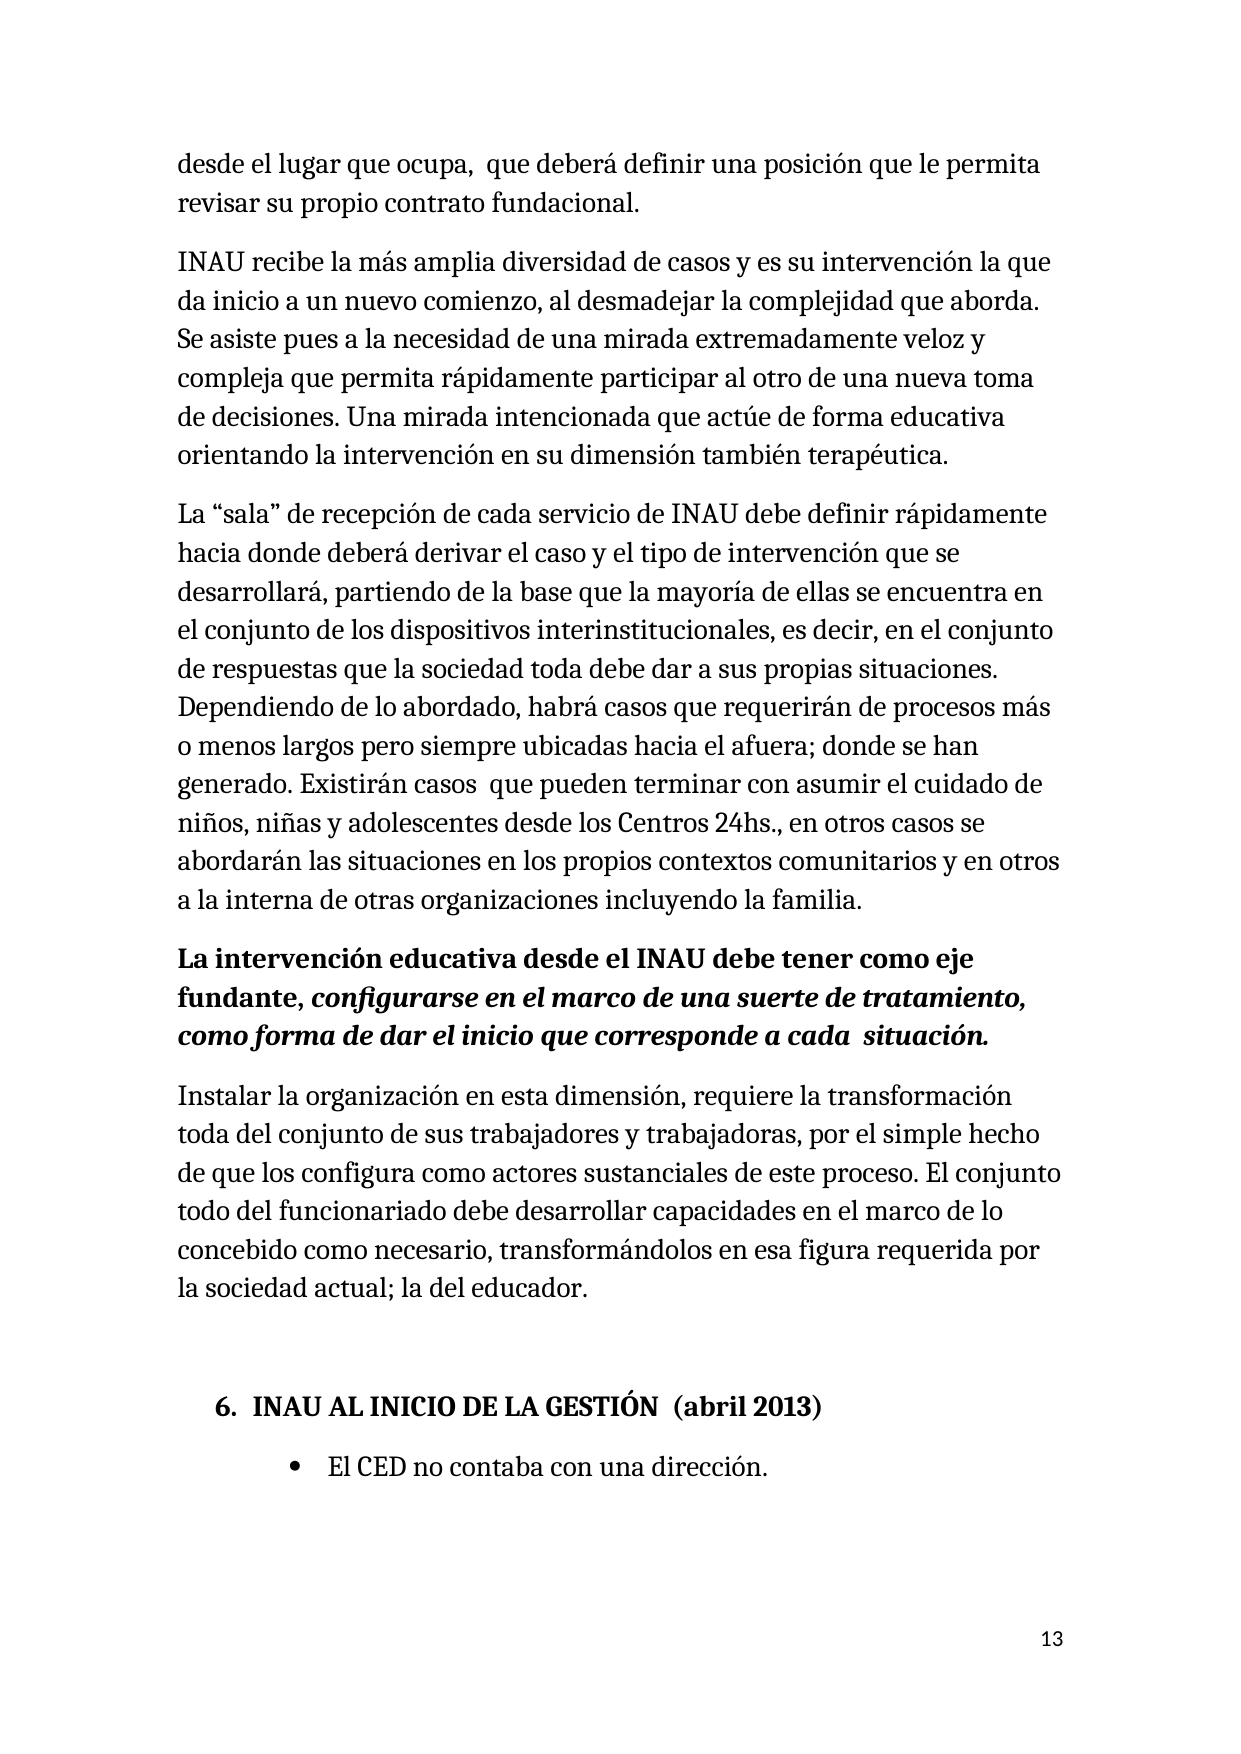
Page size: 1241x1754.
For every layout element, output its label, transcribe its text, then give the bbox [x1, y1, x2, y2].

list INAU AL INICIO DE LA GESTIÓN (abril 2013) [215, 1390, 1063, 1424]
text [177, 148, 1063, 220]
list El CED no contaba con una dirección. [290, 1450, 1063, 1483]
text La intervención educativa desde el INAU debe tener como eje fundante, configurarse en el marco de una suerte de tratamiento, como forma de dar el inicio que corresponde a cada situación. [177, 942, 1063, 1053]
text INAU recibe la más amplia diversidad de casos y es su intervención la que da inicio a un nuevo comienzo, al desmadejar la complejidad que aborda. Se asiste pues a la necesidad de una mirada extremadamente veloz y compleja que permita rápidamente participar al otro de una nueva toma de decisiones. Una mirada intencionada que actúe de forma educativa orientando la intervención en su dimensión también terapéutica. [177, 246, 1063, 472]
text Instalar la organización en esta dimensión, requiere la transformación toda del conjunto de sus trabajadores y trabajadoras, por el simple hecho de que los configura como actores sustanciales de este proceso. El conjunto todo del funcionariado debe desarrollar capacidades en el marco de lo concebido como necesario, transformándolos en esa figura requerida por la sociedad actual; la del educador. [177, 1079, 1063, 1305]
text La “sala” de recepción de cada servicio de INAU debe definir rápidamente hacia donde deberá derivar el caso y el tipo de intervención que se desarrollará, partiendo de la base que la mayoría de ellas se encuentra en el conjunto de los dispositivos interinstitucionales, es decir, en el conjunto de respuestas que la sociedad toda debe dar a sus propias situaciones. Dependiendo de lo abordado, habrá casos que requerirán de procesos más o menos largos pero siempre ubicadas hacia el afuera; donde se han generado. Existirán casos que pueden terminar con asumir el cuidado de niños, niñas y adolescentes desde los Centros 24hs., en otros casos se abordarán las situaciones en los propios contextos comunitarios y en otros a la interna de otras organizaciones incluyendo la familia. [177, 498, 1063, 917]
